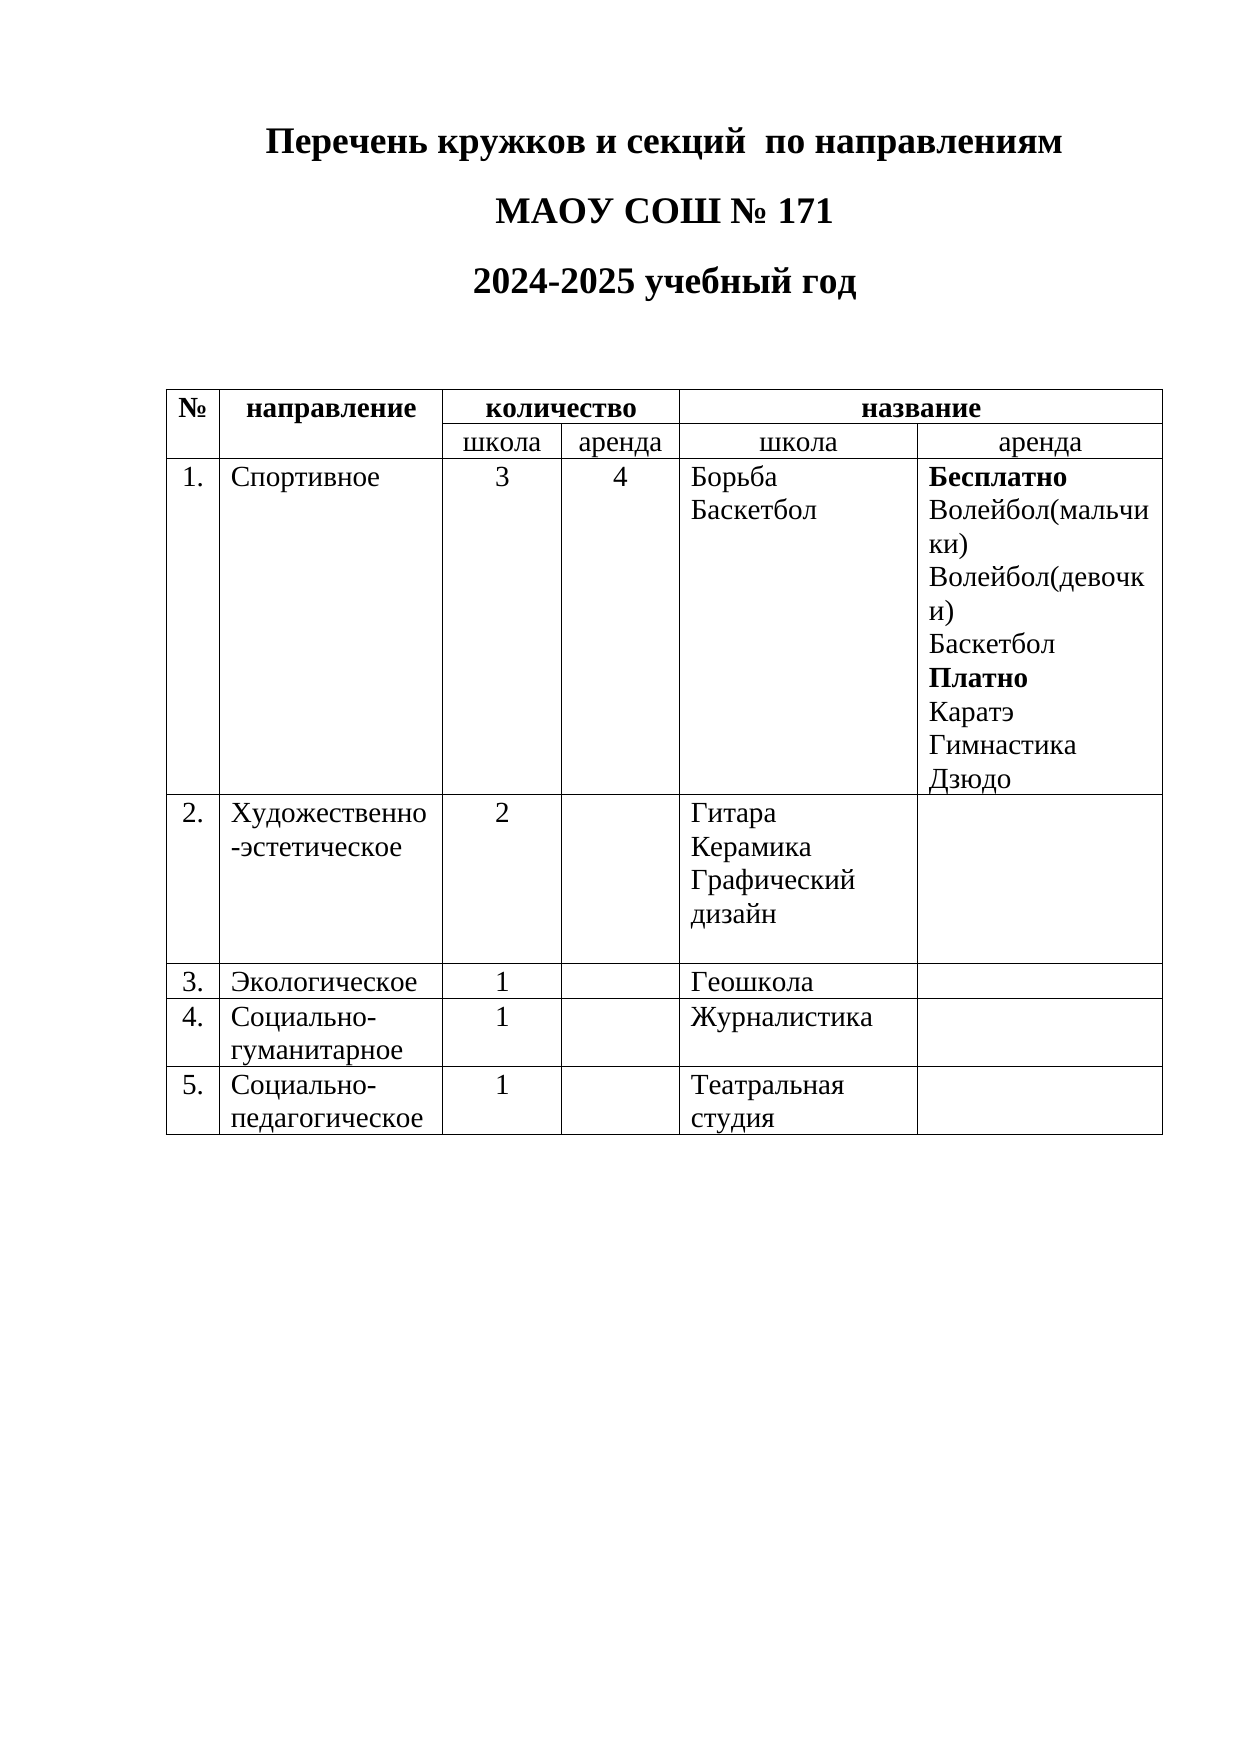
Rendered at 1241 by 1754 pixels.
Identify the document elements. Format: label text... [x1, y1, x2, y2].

table_cell Художественно-эстетическое [220, 795, 442, 963]
table_cell Борьба Баскетбол [680, 459, 917, 794]
table_cell Журналистика [680, 999, 917, 1066]
table_cell 5. [167, 1067, 219, 1134]
table_cell [562, 999, 679, 1066]
table_cell Социально-гуманитарное [220, 999, 442, 1066]
table_header название [680, 390, 1162, 423]
table_cell [918, 964, 1162, 998]
table_cell Социально-педагогическое [220, 1067, 442, 1134]
text Перечень кружков и секций по направлениям [177, 118, 1152, 161]
text 2024-2025 учебный год [177, 259, 1152, 302]
table_cell Геошкола [680, 964, 917, 998]
table_header № [167, 390, 219, 458]
table_cell [918, 999, 1162, 1066]
table_cell 4 [562, 459, 679, 794]
table_cell [562, 795, 679, 963]
table_cell Спортивное [220, 459, 442, 794]
table_cell [562, 964, 679, 998]
table_cell аренда [918, 424, 1162, 458]
table_cell 3. [167, 964, 219, 998]
table_cell аренда [562, 424, 679, 458]
table_cell 1 [443, 964, 561, 998]
table_cell Театральная студия [680, 1067, 917, 1134]
table_header направление [220, 390, 442, 458]
table_cell Бесплатно Волейбол(мальчики) Волейбол(девочки) Баскетбол Платно Каратэ Гимнастика Дзюдо [918, 459, 1162, 794]
table_header количество [443, 390, 679, 423]
table_cell [562, 1067, 679, 1134]
table_cell 1 [443, 999, 561, 1066]
table_cell 1. [167, 459, 219, 794]
table_cell 4. [167, 999, 219, 1066]
table_cell [918, 1067, 1162, 1134]
table_cell школа [443, 424, 561, 458]
table_cell 1 [443, 1067, 561, 1134]
table_cell Экологическое [220, 964, 442, 998]
table_cell 3 [443, 459, 561, 794]
text МАОУ СОШ № 171 [177, 188, 1152, 232]
table_cell Гитара Керамика Графический дизайн [680, 795, 917, 963]
table_cell школа [680, 424, 917, 458]
table_cell [918, 795, 1162, 963]
table_cell 2 [443, 795, 561, 963]
table_cell 2. [167, 795, 219, 963]
